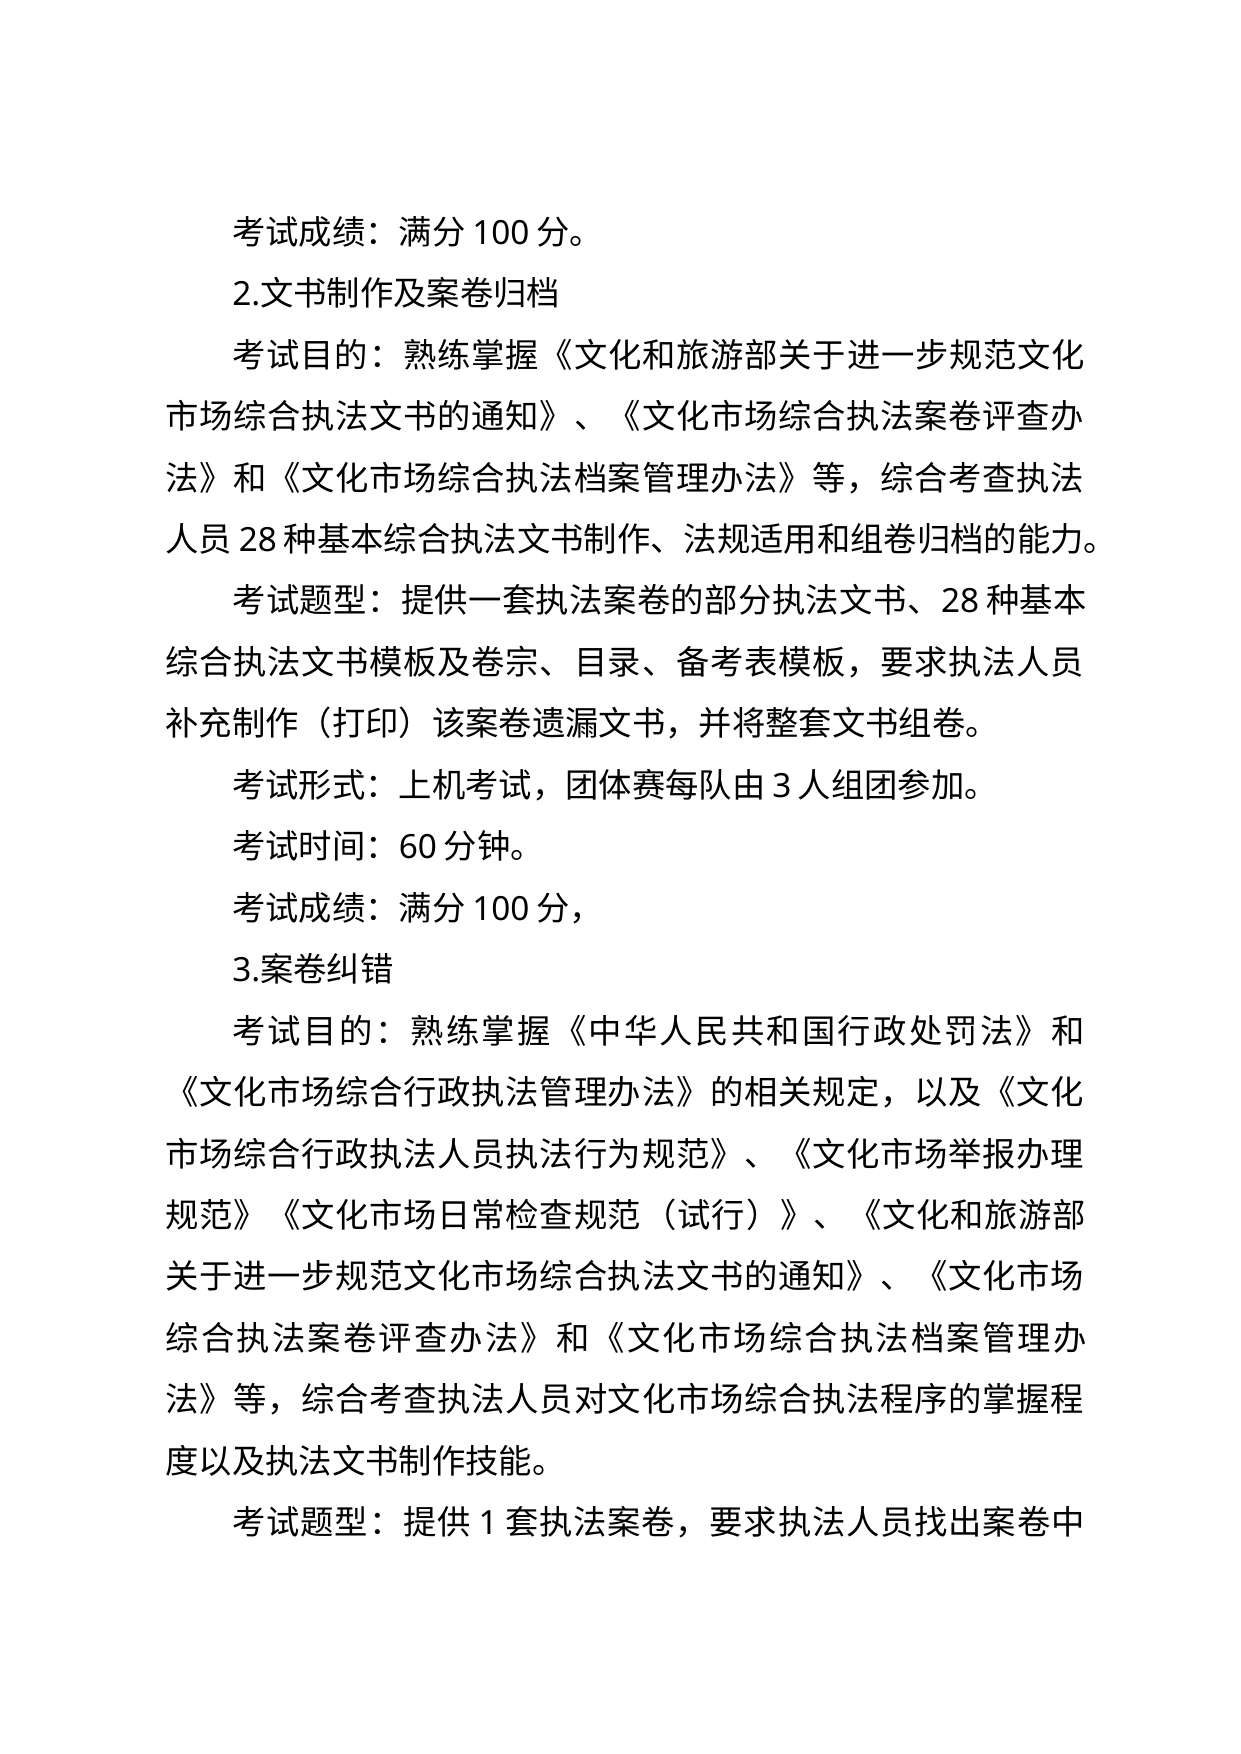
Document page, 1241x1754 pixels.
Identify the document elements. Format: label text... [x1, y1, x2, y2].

text 2.文书制作及案卷归档 [165, 256, 1087, 318]
text 考试形式：上机考试，团体赛每队由3人组团参加。 [165, 748, 1087, 809]
text 考试目的：熟练掌握《文化和旅游部关于进一步规范文化市场综合执法文书的通知》、《文化市场综合执法案卷评查办法》和《文化市场综合执法档案管理办法》等，综合考查执法人员28种基本综合执法文书制作、法规适用和组卷归档的能力。 [165, 318, 1087, 564]
text 考试成绩：满分100分。 [165, 195, 1087, 256]
text 3.案卷纠错 [165, 932, 1087, 994]
text 考试目的：熟练掌握《中华人民共和国行政处罚法》和《文化市场综合行政执法管理办法》的相关规定，以及《文化市场综合行政执法人员执法行为规范》、《文化市场举报办理规范》《文化市场日常检查规范（试行）》、《文化和旅游部关于进一步规范文化市场综合执法文书的通知》、《文化市场综合执法案卷评查办法》和《文化市场综合执法档案管理办法》等，综合考查执法人员对文化市场综合执法程序的掌握程度以及执法文书制作技能。 [165, 994, 1087, 1486]
text 考试题型：提供1套执法案卷，要求执法人员找出案卷中的执法文书制作或者执法程序错误。 [165, 1486, 1087, 1547]
text 考试题型：提供一套执法案卷的部分执法文书、28种基本综合执法文书模板及卷宗、目录、备考表模板，要求执法人员补充制作（打印）该案卷遗漏文书，并将整套文书组卷。 [165, 564, 1087, 748]
text 考试时间：60分钟。 [165, 809, 1087, 871]
text 考试成绩：满分100分， [165, 871, 1087, 932]
